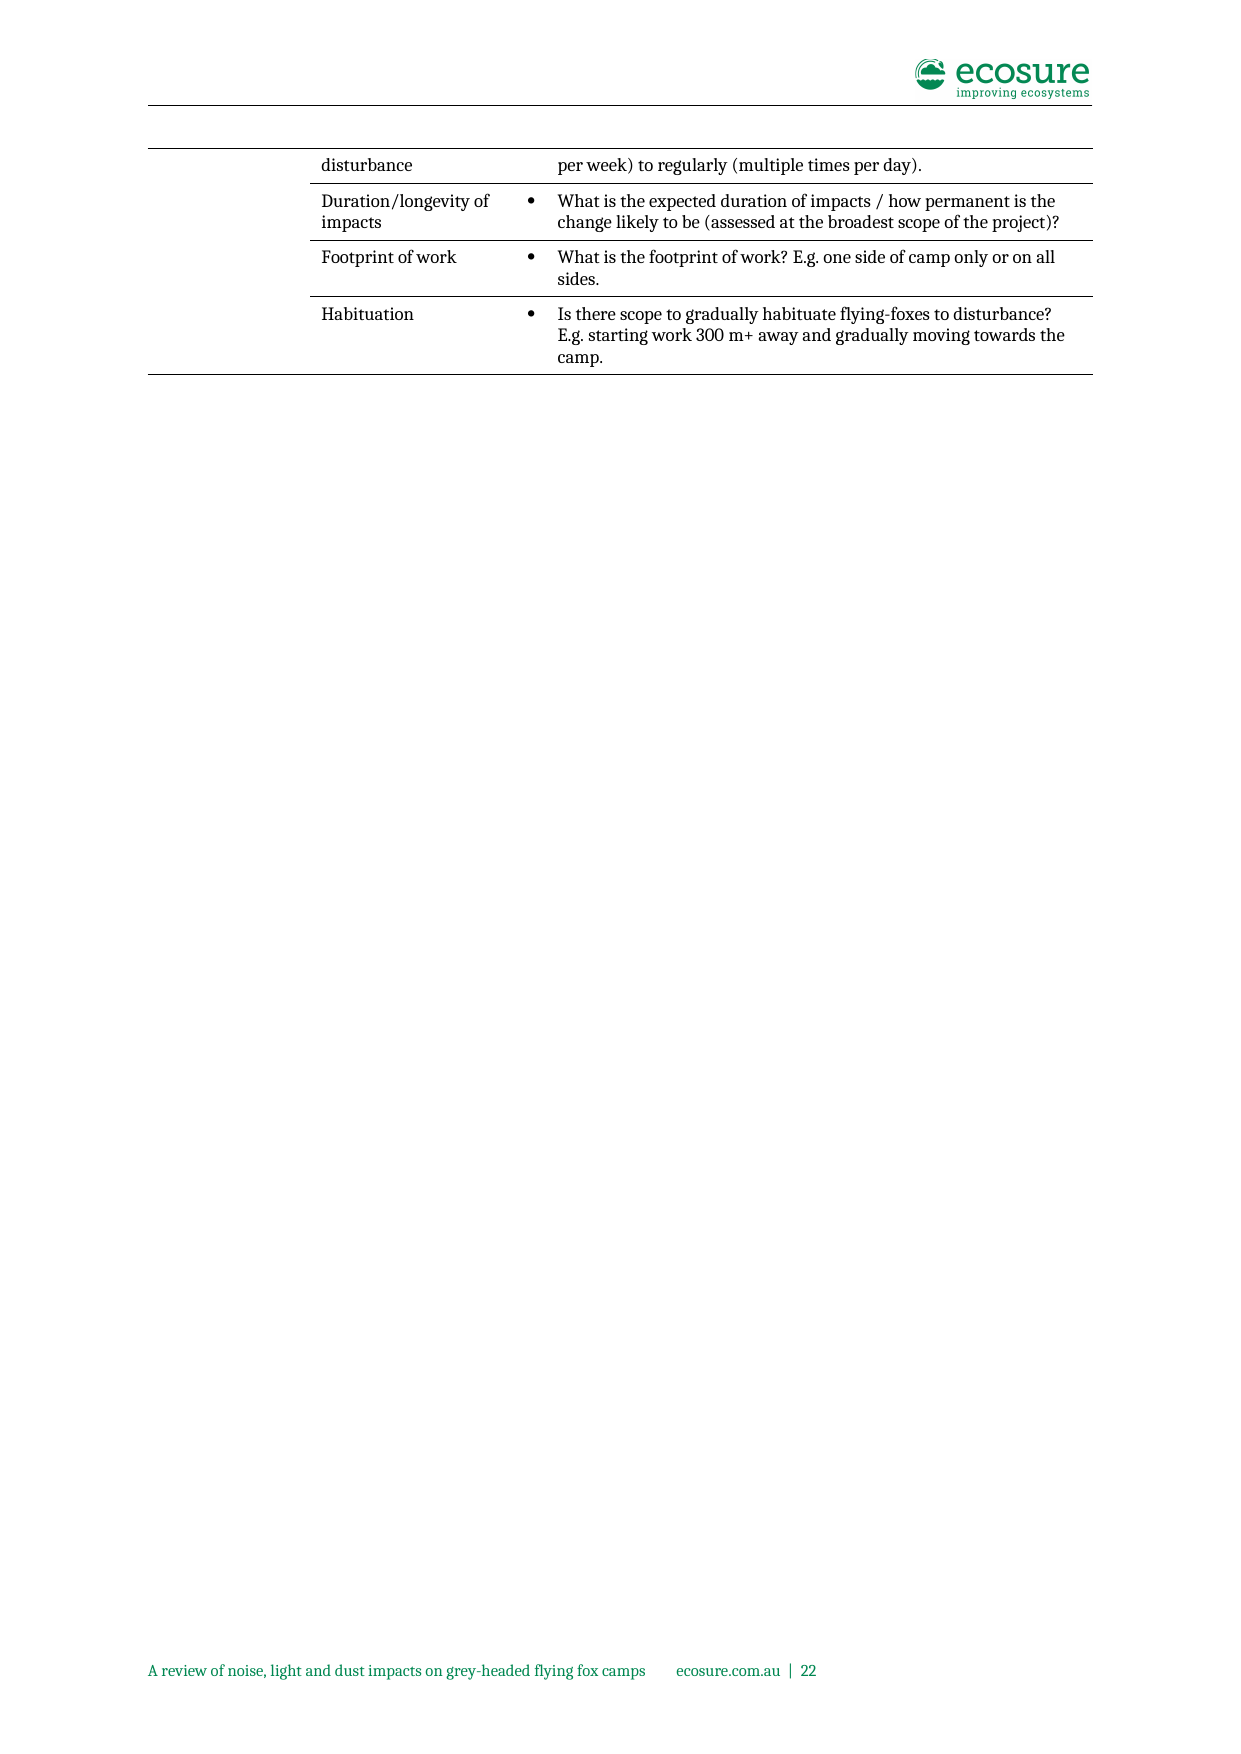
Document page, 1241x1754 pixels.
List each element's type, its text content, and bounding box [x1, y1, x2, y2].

table_cell Habituation [310, 297, 517, 374]
picture [915, 59, 1093, 104]
table_cell What is the footprint of work? E.g. one side of camp only or on all sides. [517, 241, 1092, 296]
table_cell Is there scope to gradually habituate flying-foxes to disturbance? E.g. starting work 300 m+ away and gradually moving towards the camp. [517, 297, 1092, 374]
table_cell Duration/longevity of impacts [310, 184, 517, 239]
table_cell What is the expected duration of impacts / how permanent is the change likely to be (assessed at the broadest scope of the project)? [517, 184, 1092, 239]
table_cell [517, 149, 1092, 183]
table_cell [310, 149, 517, 183]
table_cell Footprint of work [310, 241, 517, 296]
